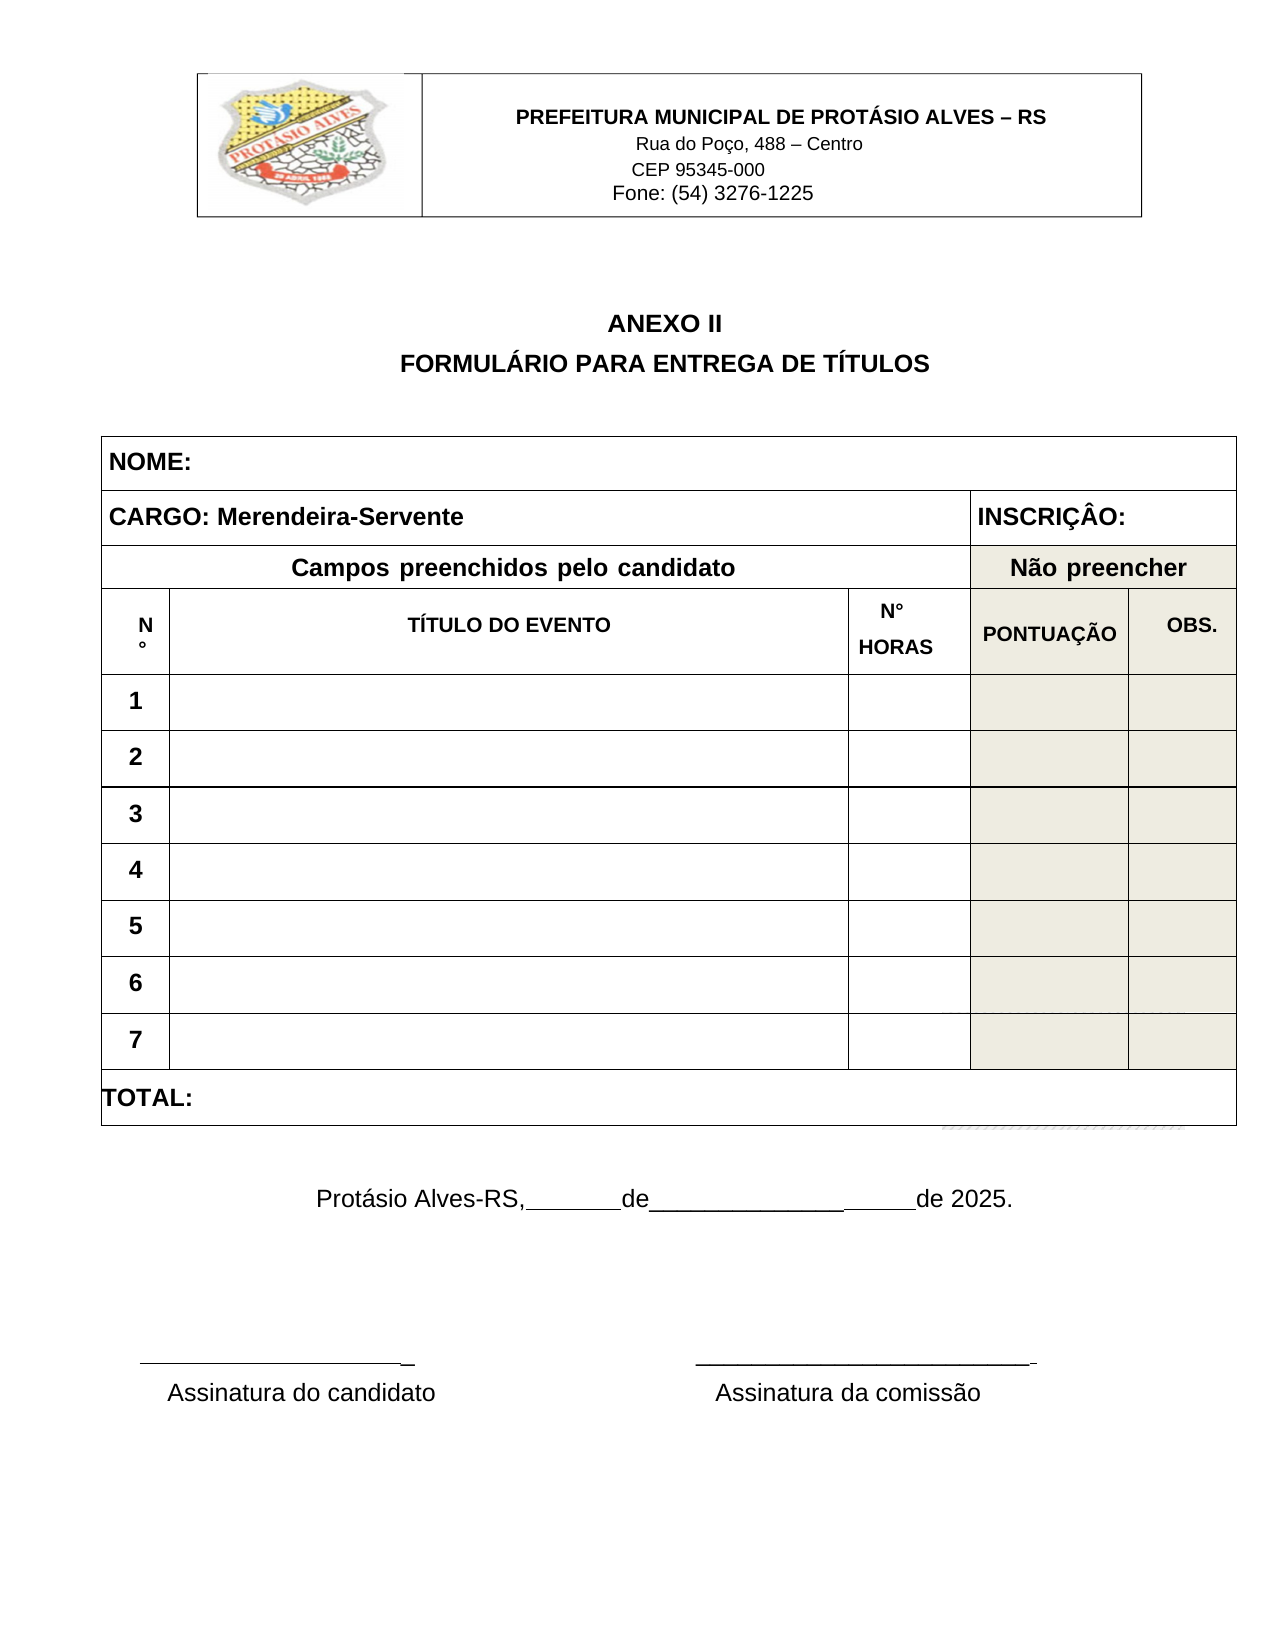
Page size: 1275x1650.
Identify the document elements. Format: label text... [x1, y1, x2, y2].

text ANEXO II [139, 308, 1190, 337]
table_cell [1129, 788, 1236, 843]
table_cell [170, 788, 848, 843]
table_cell [971, 788, 1128, 843]
table_cell [1129, 844, 1236, 900]
table_cell [971, 901, 1128, 956]
table_cell [971, 731, 1128, 786]
table_cell PONTUAÇÃO [971, 589, 1128, 674]
text FORMULÁRIO PARA ENTREGA DE TÍTULOS [298, 349, 1031, 378]
picture [942, 1126, 1185, 1130]
table_cell 4 [102, 844, 169, 900]
table_cell 2 [102, 731, 169, 786]
table_cell INSCRIÇÂO: [971, 491, 1236, 545]
table_cell [1129, 901, 1236, 956]
table_cell [849, 901, 970, 956]
table_cell 7 [102, 1014, 169, 1069]
table_cell TOTAL: [102, 1070, 1236, 1125]
table_cell 1 [102, 675, 169, 730]
table_cell [849, 1014, 970, 1069]
table_cell 6 [102, 957, 169, 1012]
table_cell OBS. [1129, 589, 1236, 674]
table_cell 5 [102, 901, 169, 956]
table_cell [849, 731, 970, 786]
table_cell [170, 901, 848, 956]
text _ ________________________ [139, 1338, 1081, 1366]
table_cell [971, 957, 1128, 1012]
table_cell [1129, 675, 1236, 730]
table_cell [971, 675, 1128, 730]
table_cell N° HORAS [849, 589, 970, 674]
table_header NOME: [102, 437, 1236, 490]
table_cell [1129, 731, 1236, 786]
table_cell [170, 731, 848, 786]
table_cell [1129, 1014, 1236, 1069]
table_cell TÍTULO DO EVENTO [170, 589, 848, 674]
table_cell [170, 675, 848, 730]
table_cell [170, 1014, 848, 1069]
table_cell CARGO: Merendeira-Servente [102, 491, 970, 545]
picture [208, 73, 404, 210]
table_cell 3 [102, 788, 169, 843]
table_cell Campos preenchidos pelo candidato [102, 546, 970, 588]
text Assinatura do candidato Assinatura da comissão [139, 1377, 1082, 1406]
table_cell [170, 844, 848, 900]
table_cell [170, 957, 848, 1012]
table_cell [971, 1014, 1128, 1069]
table_cell [971, 844, 1128, 900]
table_cell [849, 957, 970, 1012]
table_cell Não preencher [971, 546, 1236, 588]
table_cell [849, 844, 970, 900]
table_cell [849, 788, 970, 843]
table_cell [849, 675, 970, 730]
text Protásio Alves-RS, de______________ de 2025. [139, 1184, 1189, 1213]
table_cell N° [102, 589, 169, 674]
table_cell [1129, 957, 1236, 1012]
